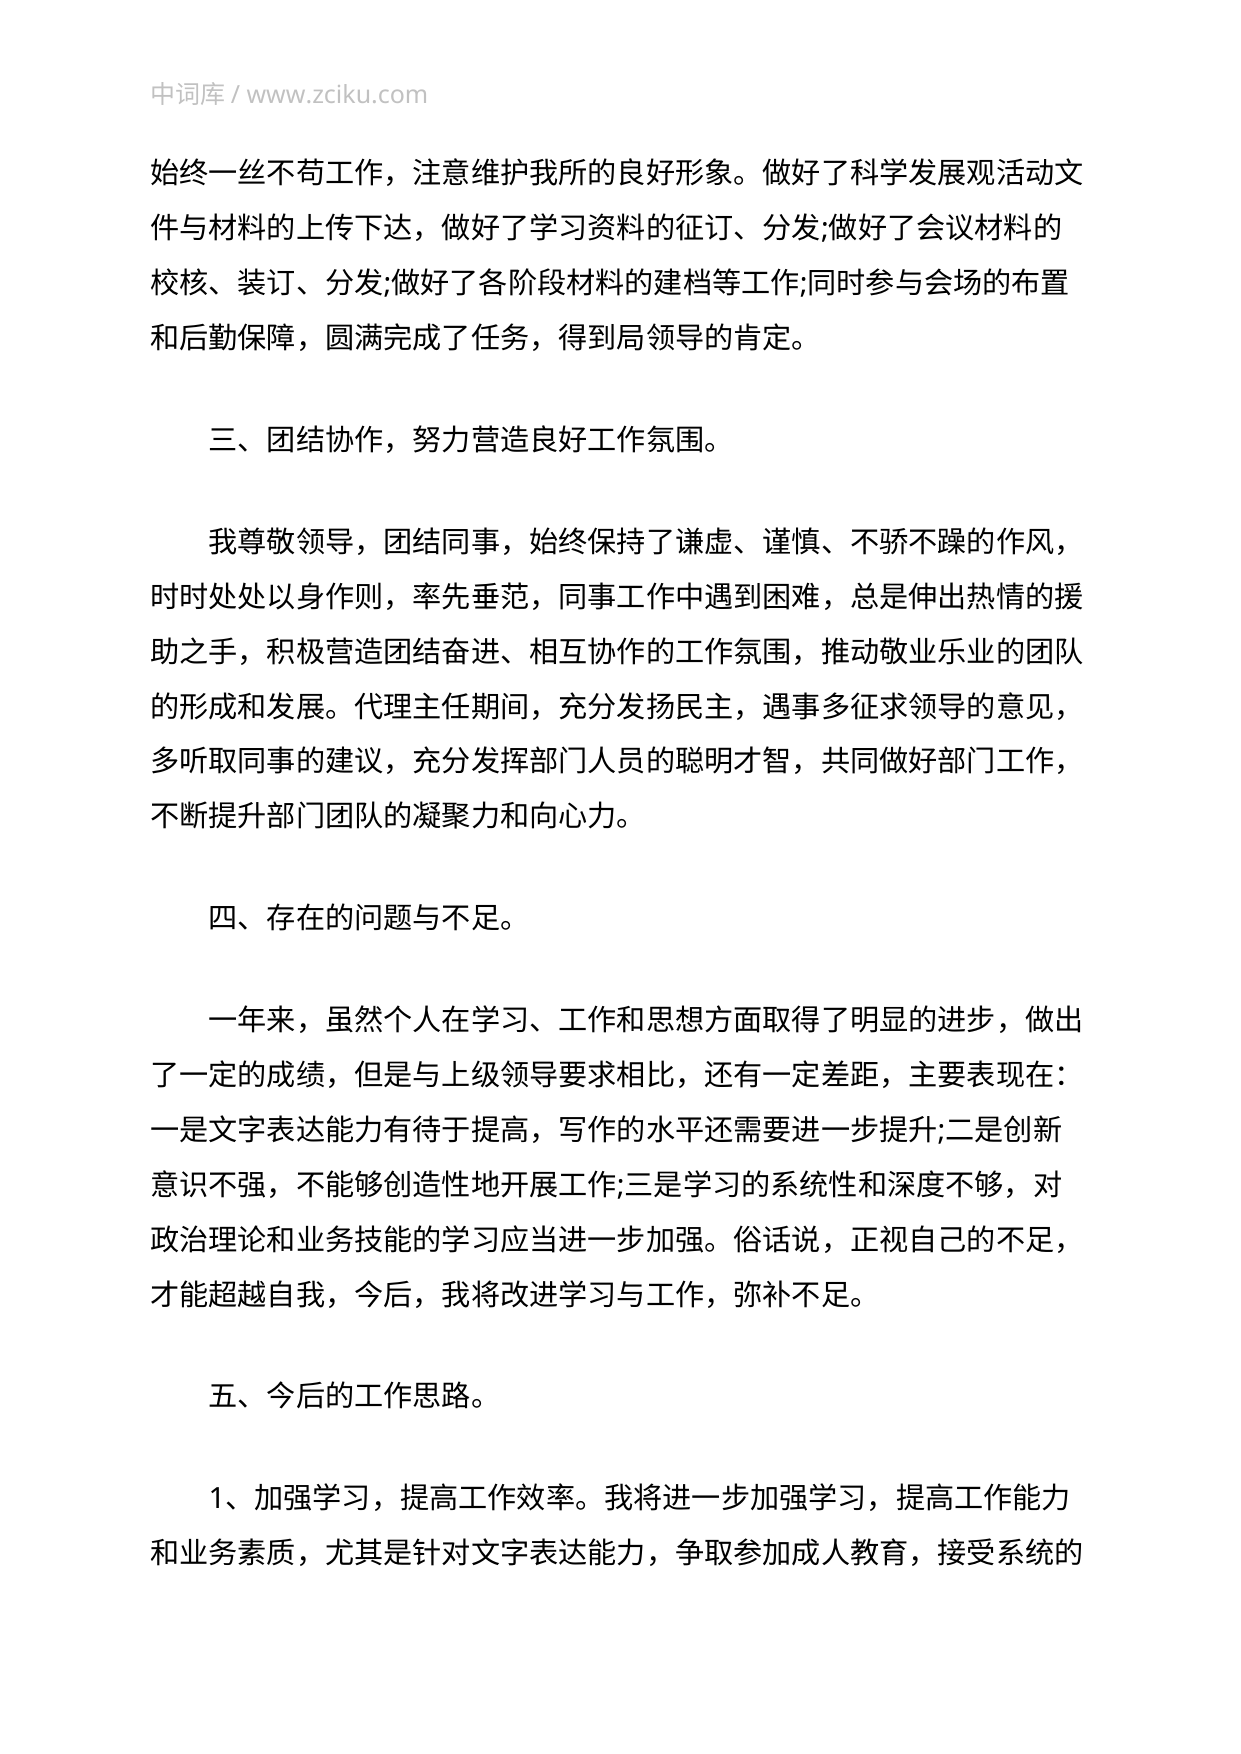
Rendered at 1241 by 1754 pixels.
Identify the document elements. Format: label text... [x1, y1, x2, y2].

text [150, 150, 1090, 357]
text 三、团结协作，努力营造良好工作氛围。 [150, 417, 1090, 459]
text 五、今后的工作思路。 [150, 1373, 1090, 1415]
text 一年来，虽然个人在学习、工作和思想方面取得了明显的进步，做出了一定的成绩，但是与上级领导要求相比，还有一定差距，主要表现在：一是文字表达能力有待于提高，写作的水平还需要进一步提升;二是创新意识不强，不能够创造性地开展工作;三是学习的系统性和深度不够，对政治理论和业务技能的学习应当进一步加强。俗话说，正视自己的不足，才能超越自我，今后，我将改进学习与工作，弥补不足。 [150, 996, 1090, 1313]
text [150, 1475, 1090, 1572]
text 四、存在的问题与不足。 [150, 895, 1090, 937]
text 我尊敬领导，团结同事，始终保持了谦虚、谨慎、不骄不躁的作风，时时处处以身作则，率先垂范，同事工作中遇到困难，总是伸出热情的援助之手，积极营造团结奋进、相互协作的工作氛围，推动敬业乐业的团队的形成和发展。代理主任期间，充分发扬民主，遇事多征求领导的意见，多听取同事的建议，充分发挥部门人员的聪明才智，共同做好部门工作，不断提升部门团队的凝聚力和向心力。 [150, 518, 1090, 835]
